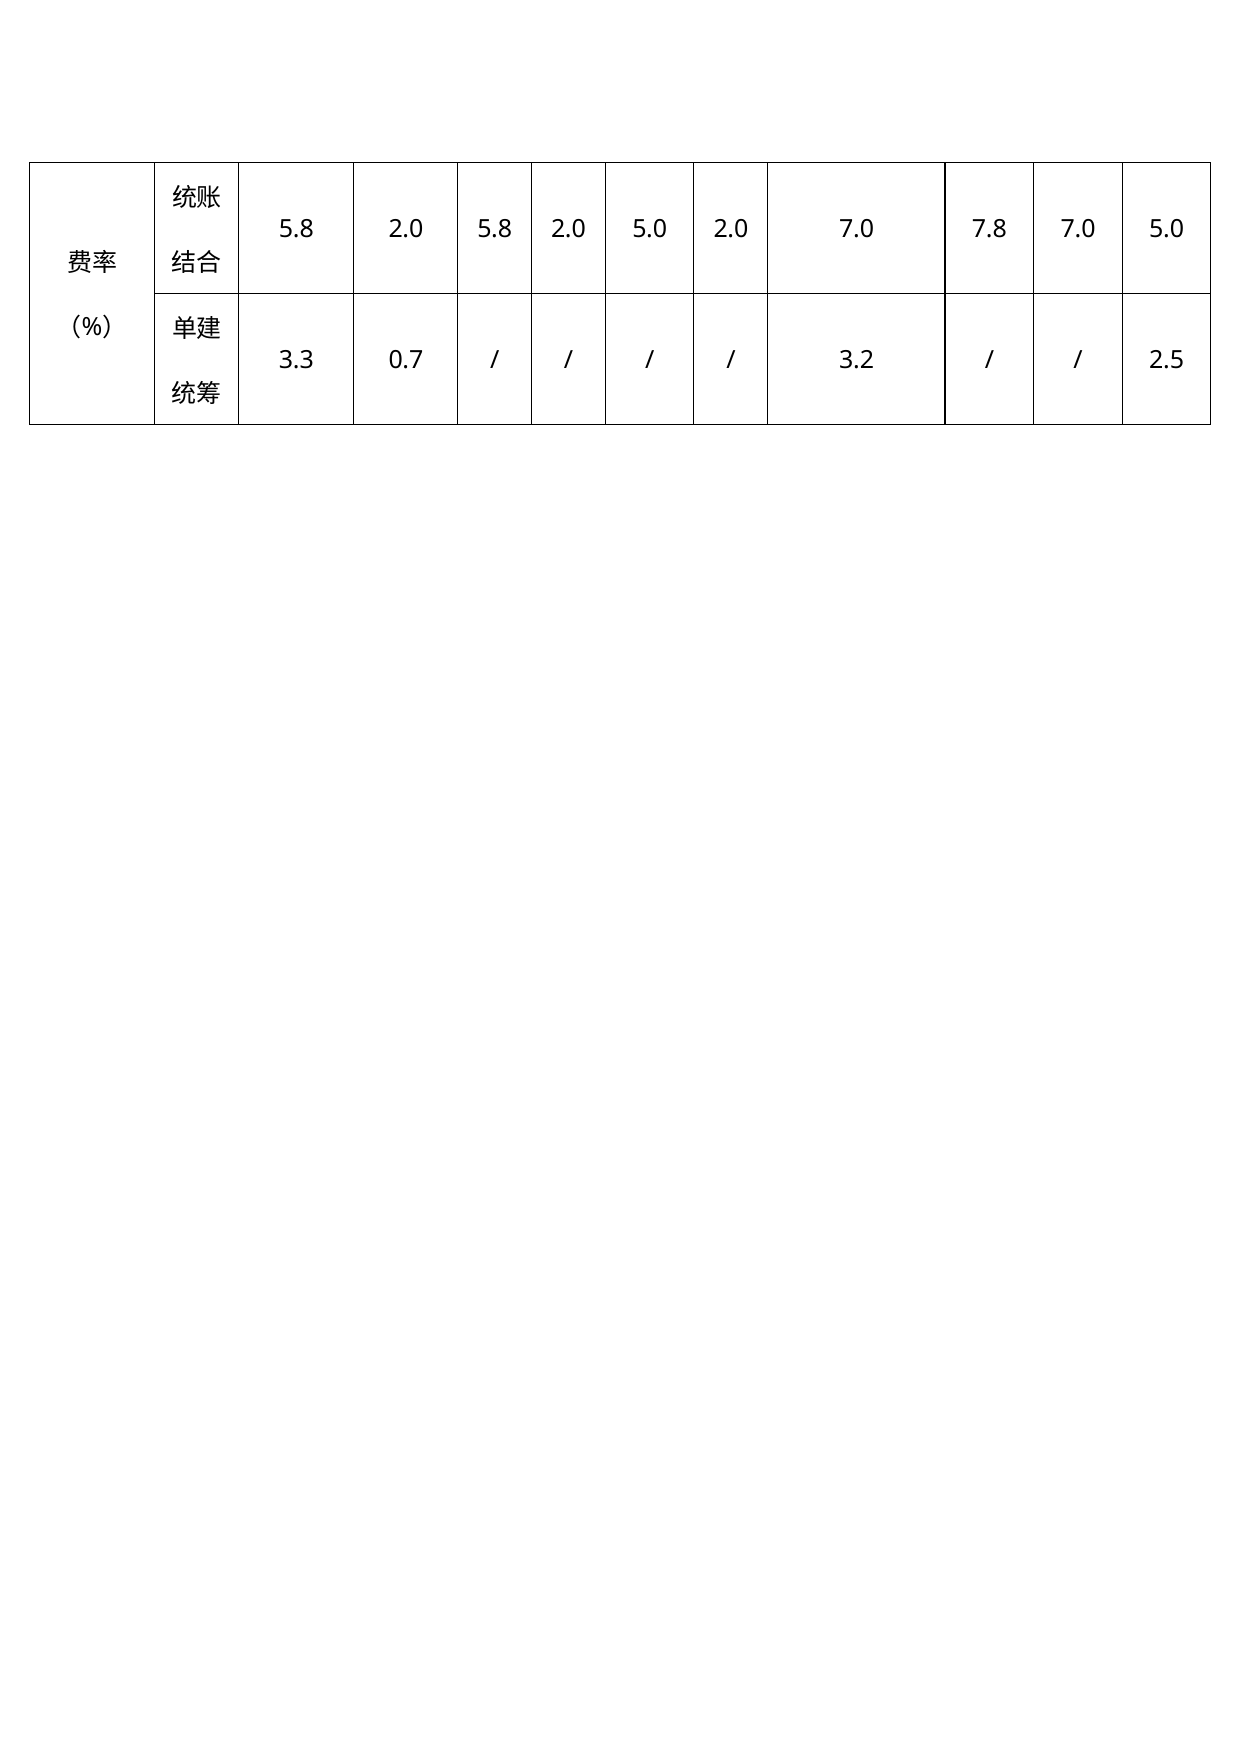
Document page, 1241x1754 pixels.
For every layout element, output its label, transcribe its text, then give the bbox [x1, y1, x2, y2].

table_cell 3.3 [239, 294, 353, 424]
table_cell 0.7 [354, 294, 457, 424]
table_cell 2.0 [532, 163, 605, 293]
table_cell 7.8 [946, 163, 1033, 293]
table_cell / [946, 294, 1033, 424]
table_cell / [606, 294, 693, 424]
table_cell 单建统筹 [155, 294, 238, 424]
table_cell 3.2 [768, 294, 944, 424]
table_cell 5.0 [606, 163, 693, 293]
table_cell 费率（%） [30, 163, 154, 424]
table_cell / [532, 294, 605, 424]
table_cell / [694, 294, 767, 424]
table_cell 统账结合 [155, 163, 238, 293]
table_cell 2.0 [694, 163, 767, 293]
table_cell 5.8 [458, 163, 531, 293]
table_cell 2.0 [354, 163, 457, 293]
table_cell / [1034, 294, 1122, 424]
table_cell / [458, 294, 531, 424]
table_cell 5.8 [239, 163, 353, 293]
table_cell 2.5 [1123, 294, 1210, 424]
table_cell 5.0 [1123, 163, 1210, 293]
table_cell 7.0 [1034, 163, 1122, 293]
table_cell 7.0 [768, 163, 944, 293]
